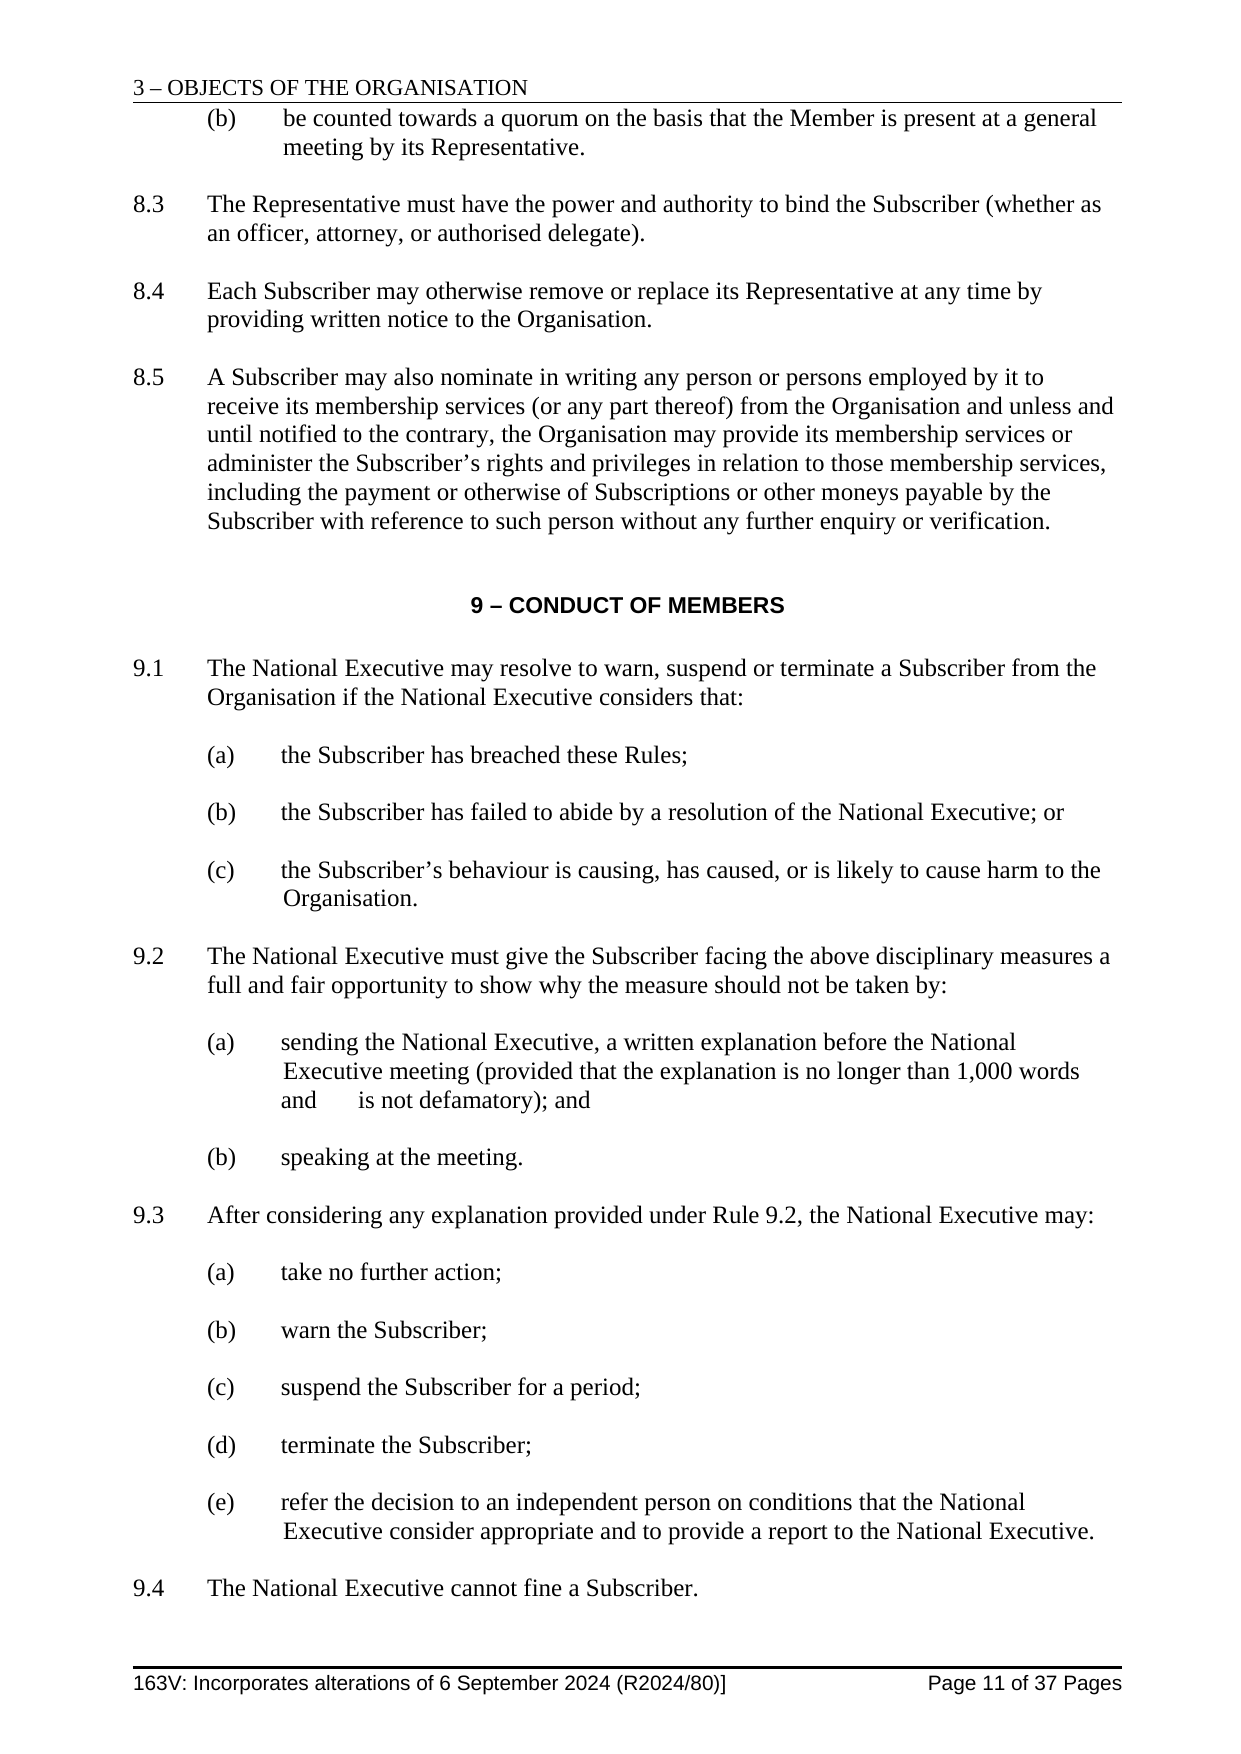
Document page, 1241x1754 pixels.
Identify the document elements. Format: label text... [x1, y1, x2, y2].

text 9.4 The National Executive cannot fine a Subscriber. [133, 1573, 1122, 1602]
text (b) warn the Subscriber; [207, 1315, 1122, 1343]
text 9.2 The National Executive must give the Subscriber facing the above disciplinary measures a full and fair opportunity to show why the measure should not be taken by: [133, 941, 1122, 998]
text Organisation. [207, 883, 1122, 912]
text (a) take no further action; [207, 1257, 1122, 1286]
text 8.3 The Representative must have the power and authority to bind the Subscriber (whether as an officer, attorney, or authorised delegate). [133, 189, 1122, 247]
text (d) terminate the Subscriber; [207, 1430, 1122, 1458]
text 8.5 A Subscriber may also nominate in writing any person or persons employed by it to receive its membership services (or any part thereof) from the Organisation and unless and until notified to the contrary, the Organisation may provide its membership services or administer the Subscriber’s rights and privileges in relation to those membership services, including the payment or otherwise of Subscriptions or other moneys payable by the Subscriber with reference to such person without any further enquiry or verification. [133, 362, 1122, 534]
text (a) sending the National Executive, a written explanation before the National Executive meeting (provided that the explanation is no longer than 1,000 words and is not defamatory); and [207, 1027, 1122, 1113]
text 9.3 After considering any explanation provided under Rule 9.2, the National Executive may: [133, 1200, 1122, 1228]
text 8.4 Each Subscriber may otherwise remove or replace its Representative at any time by providing written notice to the Organisation. [133, 276, 1122, 333]
text (b) speaking at the meeting. [207, 1142, 1122, 1171]
text (e) refer the decision to an independent person on conditions that the National Executive consider appropriate and to provide a report to the National Executive. [207, 1487, 1122, 1545]
text (b) be counted towards a quorum on the basis that the Member is present at a general meeting by its Representative. [133, 103, 1122, 161]
text (c) suspend the Subscriber for a period; [207, 1372, 1122, 1401]
text 9.1 The National Executive may resolve to warn, suspend or terminate a Subscriber from the [133, 653, 1122, 682]
text (b) the Subscriber has failed to abide by a resolution of the National Executive; or [207, 797, 1122, 826]
subtitle 9 – CONDUCT OF MEMBERS [133, 592, 1122, 618]
text (c) the Subscriber’s behaviour is causing, has caused, or is likely to cause harm to the [207, 855, 1122, 883]
text Organisation if the National Executive considers that: [133, 682, 1122, 711]
text (a) the Subscriber has breached these Rules; [207, 740, 1122, 768]
